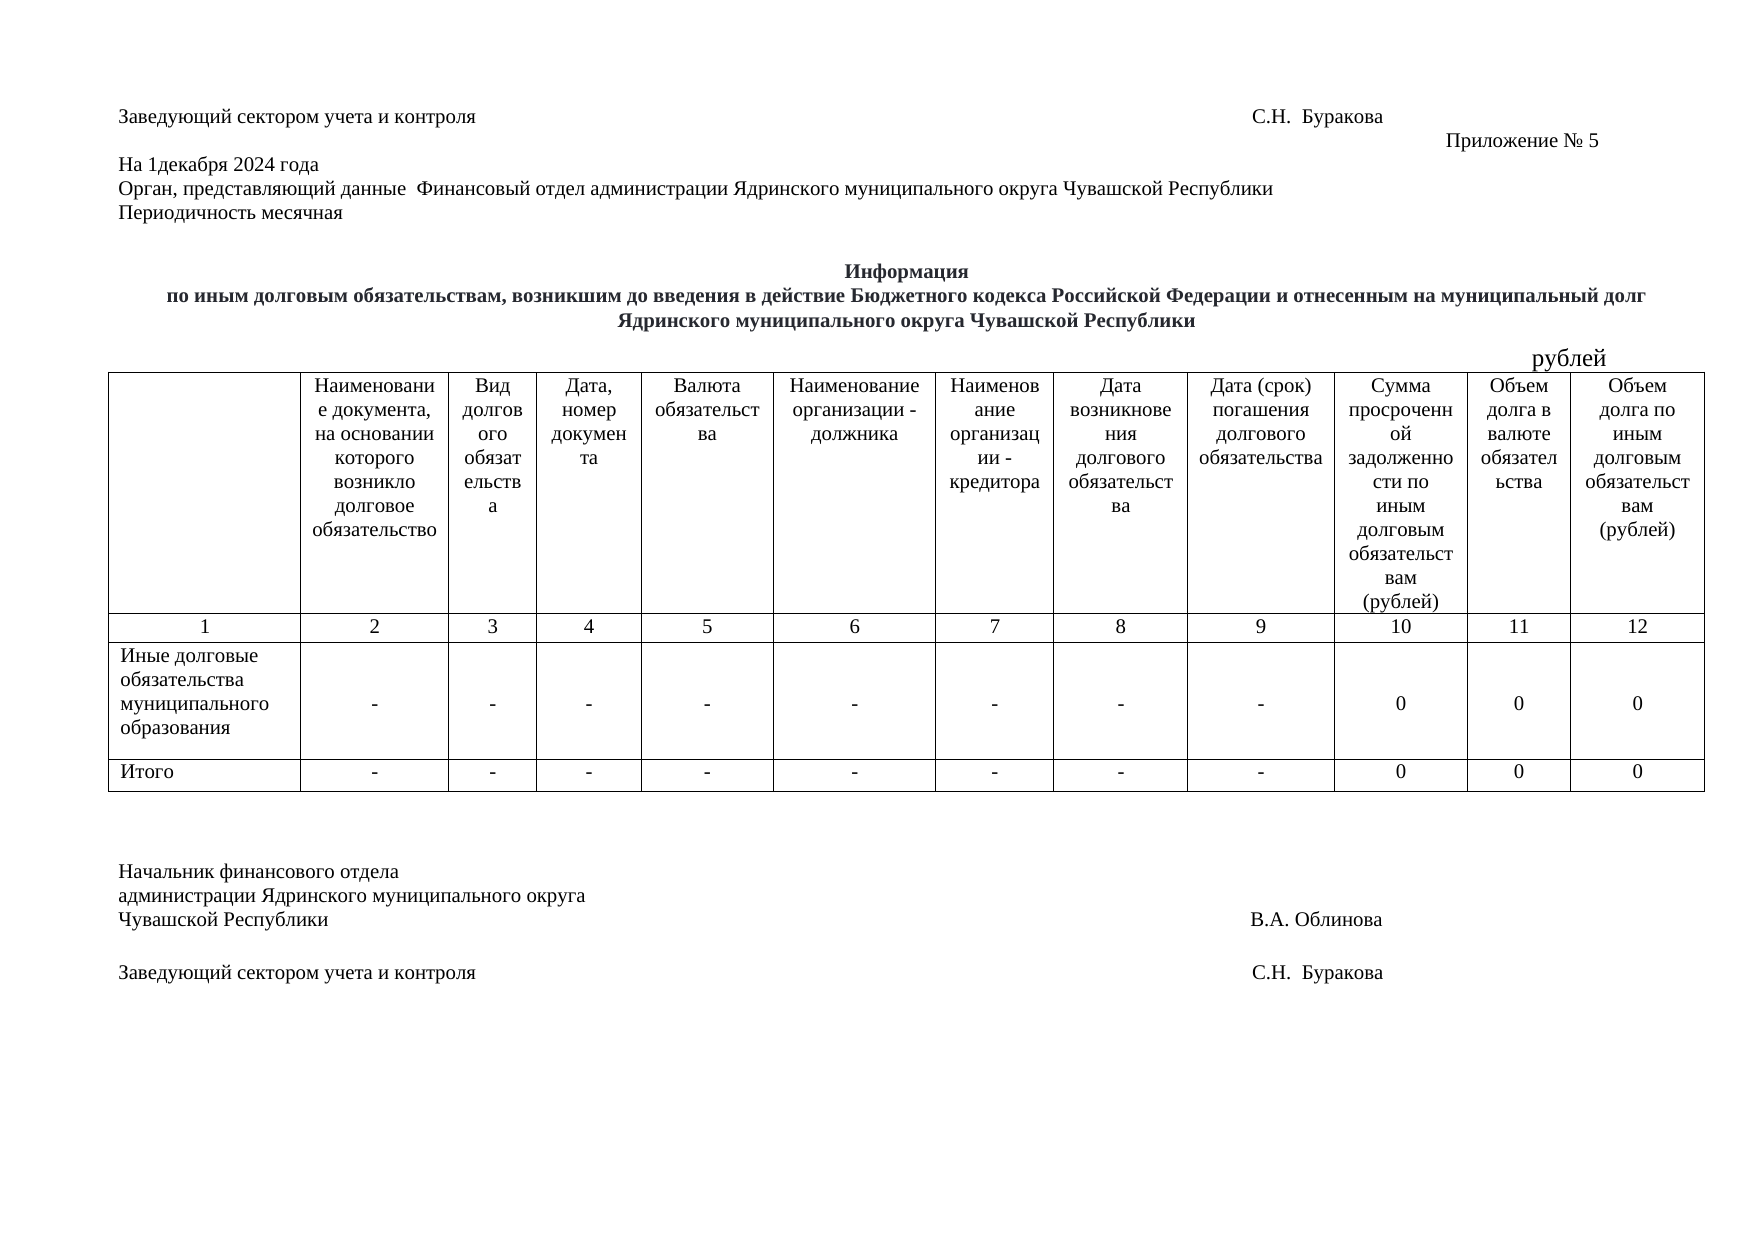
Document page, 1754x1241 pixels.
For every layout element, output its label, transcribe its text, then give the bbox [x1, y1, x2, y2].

table_cell Иные долговые обязательства муниципального образования [109, 643, 300, 758]
table_header Дата (срок) погашения долгового обязательства [1188, 373, 1334, 613]
text Заведующий сектором учета и контроля С.Н. Буракова [118, 104, 1695, 128]
table_cell 9 [1188, 614, 1334, 642]
table_header Сумма просроченной задолженности по иным долговым обязательствам (рублей) [1335, 373, 1467, 613]
table_cell 0 [1468, 643, 1570, 758]
text Орган, представляющий данные Финансовый отдел администрации Ядринского муниципального округа Чувашской Республики [118, 176, 1695, 200]
table_cell 8 [1054, 614, 1187, 642]
table_cell - [774, 760, 935, 791]
text Периодичность месячная [118, 200, 1695, 224]
table_cell 12 [1571, 614, 1704, 642]
text рублей [118, 343, 1606, 372]
table_cell 4 [537, 614, 641, 642]
text Приложение № 5 [1372, 128, 1695, 152]
table_cell - [936, 643, 1053, 758]
table_cell - [1188, 643, 1334, 758]
text Чувашской Республики В.А. Облинова [118, 907, 1695, 931]
table_header [109, 373, 300, 613]
table_header Дата, номер документа [537, 373, 641, 613]
table_header Вид долгового обязательства [449, 373, 536, 613]
table_cell 10 [1335, 614, 1467, 642]
table_cell Итого [109, 760, 300, 791]
table_cell 1 [109, 614, 300, 642]
table_header Наименование организации - должника [774, 373, 935, 613]
table_header Валюта обязательства [642, 373, 773, 613]
table_cell 11 [1468, 614, 1570, 642]
table_header Дата возникновения долгового обязательства [1054, 373, 1187, 613]
table_cell - [301, 760, 448, 791]
table_cell 3 [449, 614, 536, 642]
text Начальник финансового отдела [118, 859, 1695, 883]
table_header Объем долга в валюте обязательства [1468, 373, 1570, 613]
table_cell - [537, 643, 641, 758]
table_cell 0 [1571, 760, 1704, 791]
table_cell 0 [1335, 760, 1467, 791]
table_cell - [774, 643, 935, 758]
table_cell - [642, 760, 773, 791]
table_cell - [936, 760, 1053, 791]
text На 1декабря 2024 года [118, 152, 1695, 176]
table_cell 6 [774, 614, 935, 642]
table_cell - [1188, 760, 1334, 791]
table_cell 0 [1335, 643, 1467, 758]
subtitle Информация по иным долговым обязательствам, возникшим до введения в действие Бюджетного кодекса Российской Федерации и отнесенным на муниципальный долг Ядринского муниципального округа Чувашской Республики [118, 259, 1695, 332]
table_cell - [301, 643, 448, 758]
table_cell - [1054, 760, 1187, 791]
table_cell - [449, 760, 536, 791]
table_cell 2 [301, 614, 448, 642]
table_cell - [642, 643, 773, 758]
table_cell - [1054, 643, 1187, 758]
table_cell 0 [1468, 760, 1570, 791]
table_header Наименование документа, на основании которого возникло долговое обязательство [301, 373, 448, 613]
table_cell - [449, 643, 536, 758]
text Заведующий сектором учета и контроля С.Н. Буракова [118, 960, 1695, 984]
table_cell 0 [1571, 643, 1704, 758]
table_header Объем долга по иным долговым обязательствам (рублей) [1571, 373, 1704, 613]
table_cell 5 [642, 614, 773, 642]
table_header Наименование организации - кредитора [936, 373, 1053, 613]
table_cell 7 [936, 614, 1053, 642]
table_cell - [537, 760, 641, 791]
text администрации Ядринского муниципального округа [118, 883, 1695, 907]
